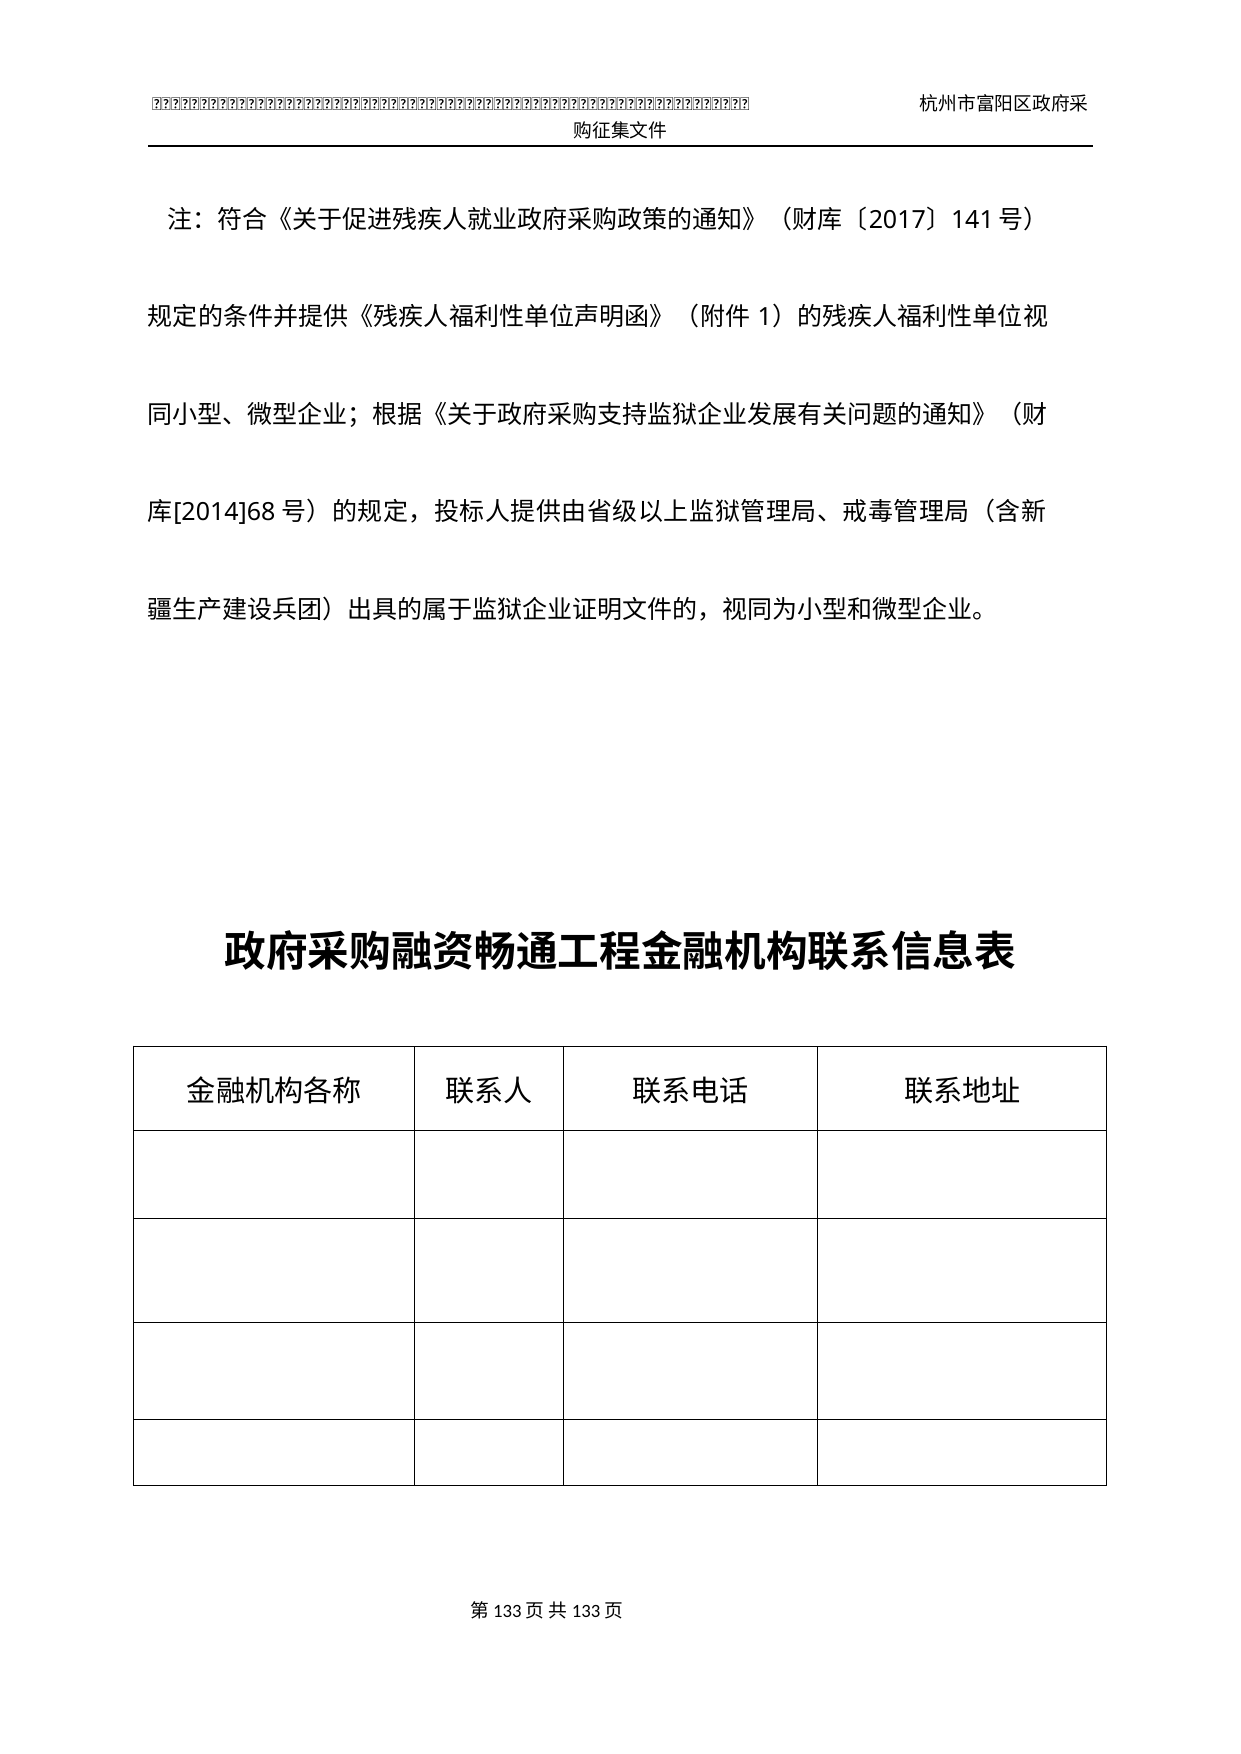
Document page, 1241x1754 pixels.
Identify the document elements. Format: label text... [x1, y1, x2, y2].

table_cell [818, 1131, 1106, 1218]
table_cell [818, 1323, 1106, 1419]
table_cell [564, 1219, 817, 1322]
table_cell [415, 1219, 563, 1322]
table_cell [134, 1131, 414, 1218]
text 政府采购融资畅通工程金融机构联系信息表 [148, 916, 1093, 981]
table_header 联系电话 [564, 1047, 817, 1130]
table_header 金融机构各称 [134, 1047, 414, 1130]
table_cell [564, 1420, 817, 1485]
table_cell [415, 1323, 563, 1419]
table_cell [818, 1219, 1106, 1322]
table_cell [564, 1323, 817, 1419]
table_cell [564, 1131, 817, 1218]
table_header 联系人 [415, 1047, 563, 1130]
table_cell [134, 1323, 414, 1419]
table_cell [415, 1131, 563, 1218]
table_cell [134, 1219, 414, 1322]
table_cell [415, 1420, 563, 1485]
table_cell [818, 1420, 1106, 1485]
table_header 联系地址 [818, 1047, 1106, 1130]
text 注：符合《关于促进残疾人就业政府采购政策的通知》（财库〔2017〕141号）规定的条件并提供《残疾人福利性单位声明函》（附件1）的残疾人福利性单位视同小型、微型企业；根据《关于政府采购支持监狱企业发展有关问题的通知》（财库[2014]68号）的规定，投标人提供由省级以上监狱管理局、戒毒管理局（含新疆生产建设兵团）出具的属于监狱企业证明文件的，视同为小型和微型企业。 [148, 185, 1049, 640]
table_cell [134, 1420, 414, 1485]
